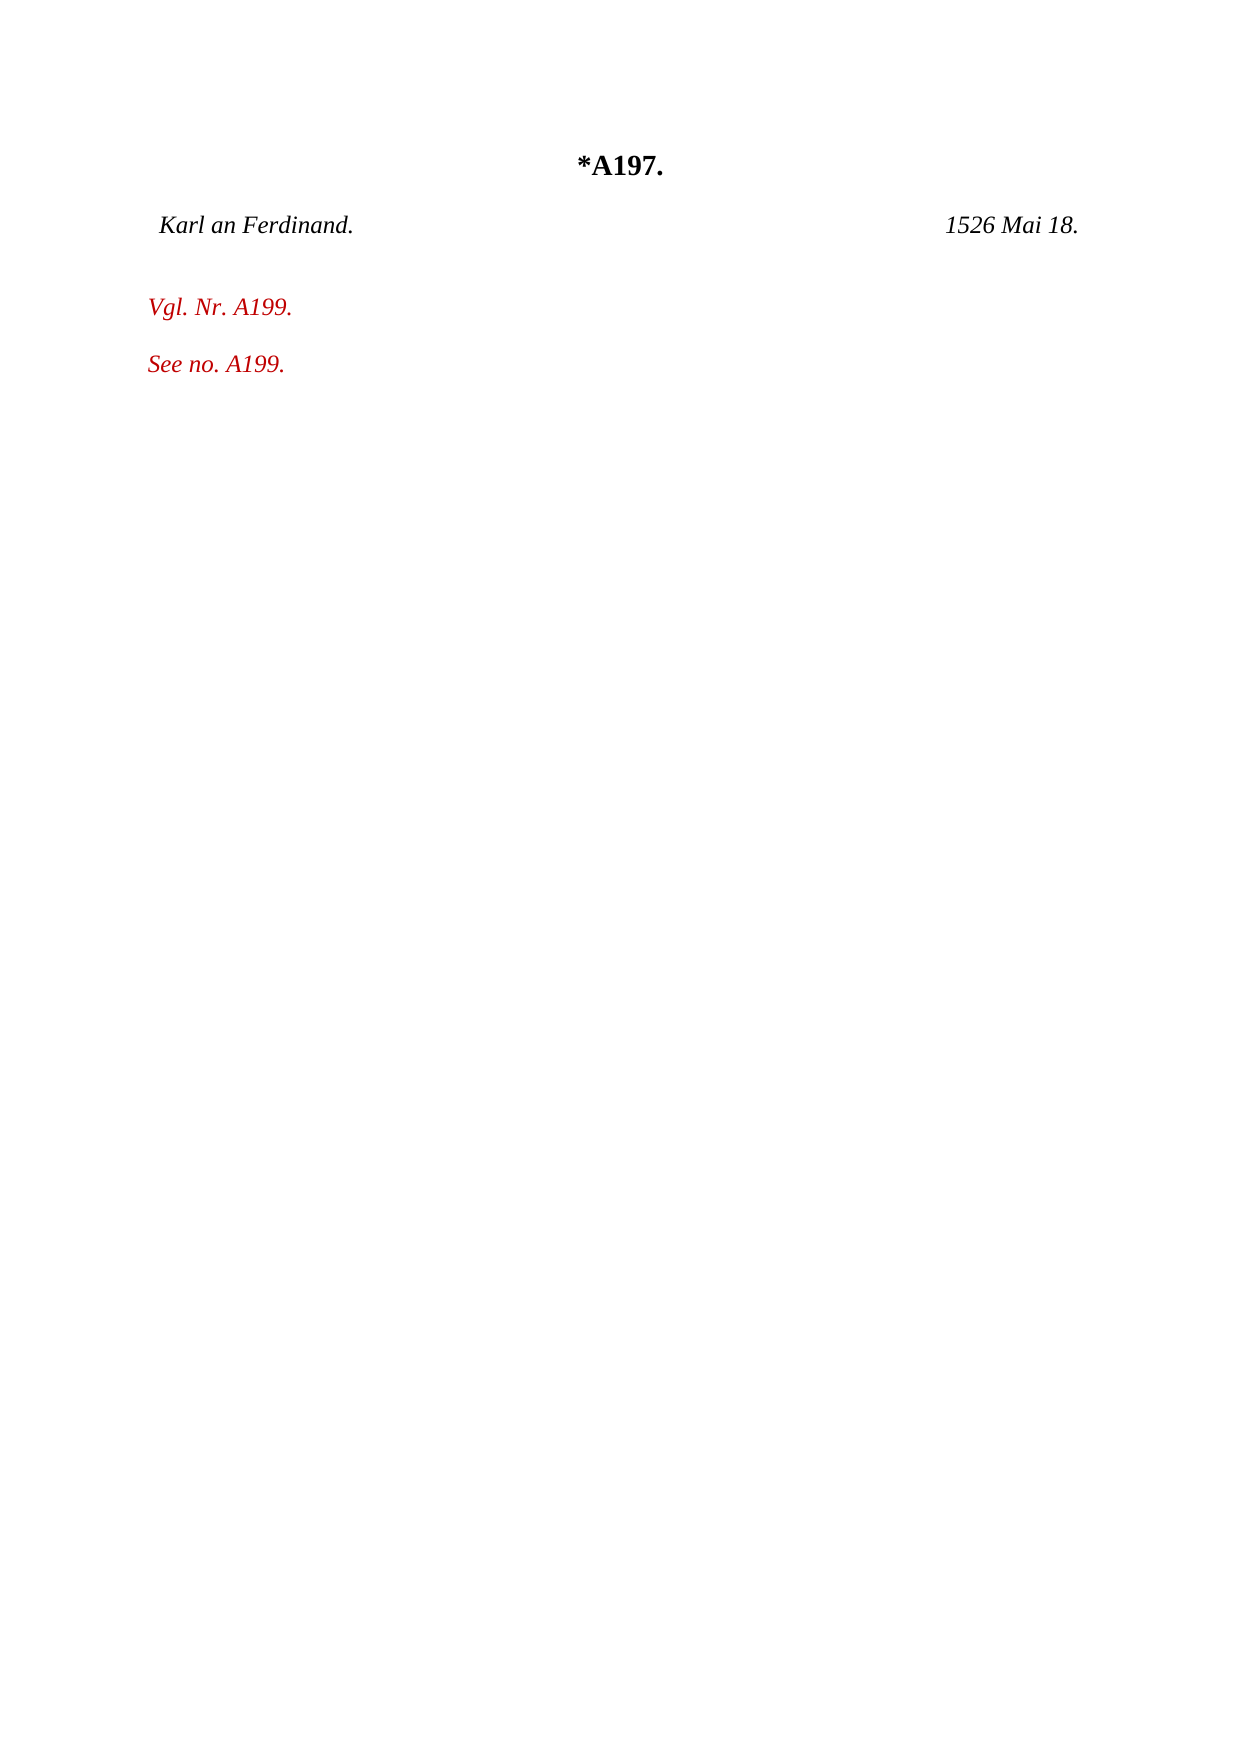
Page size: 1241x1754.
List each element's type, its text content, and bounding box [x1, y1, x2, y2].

table_header 1526 Mai 18. [621, 210, 1093, 263]
table_header Karl an Ferdinand. [148, 210, 621, 263]
text See no. A199. [148, 349, 1093, 378]
text Vgl. Nr. A199. [148, 292, 1093, 321]
text *A197. [148, 148, 1093, 181]
